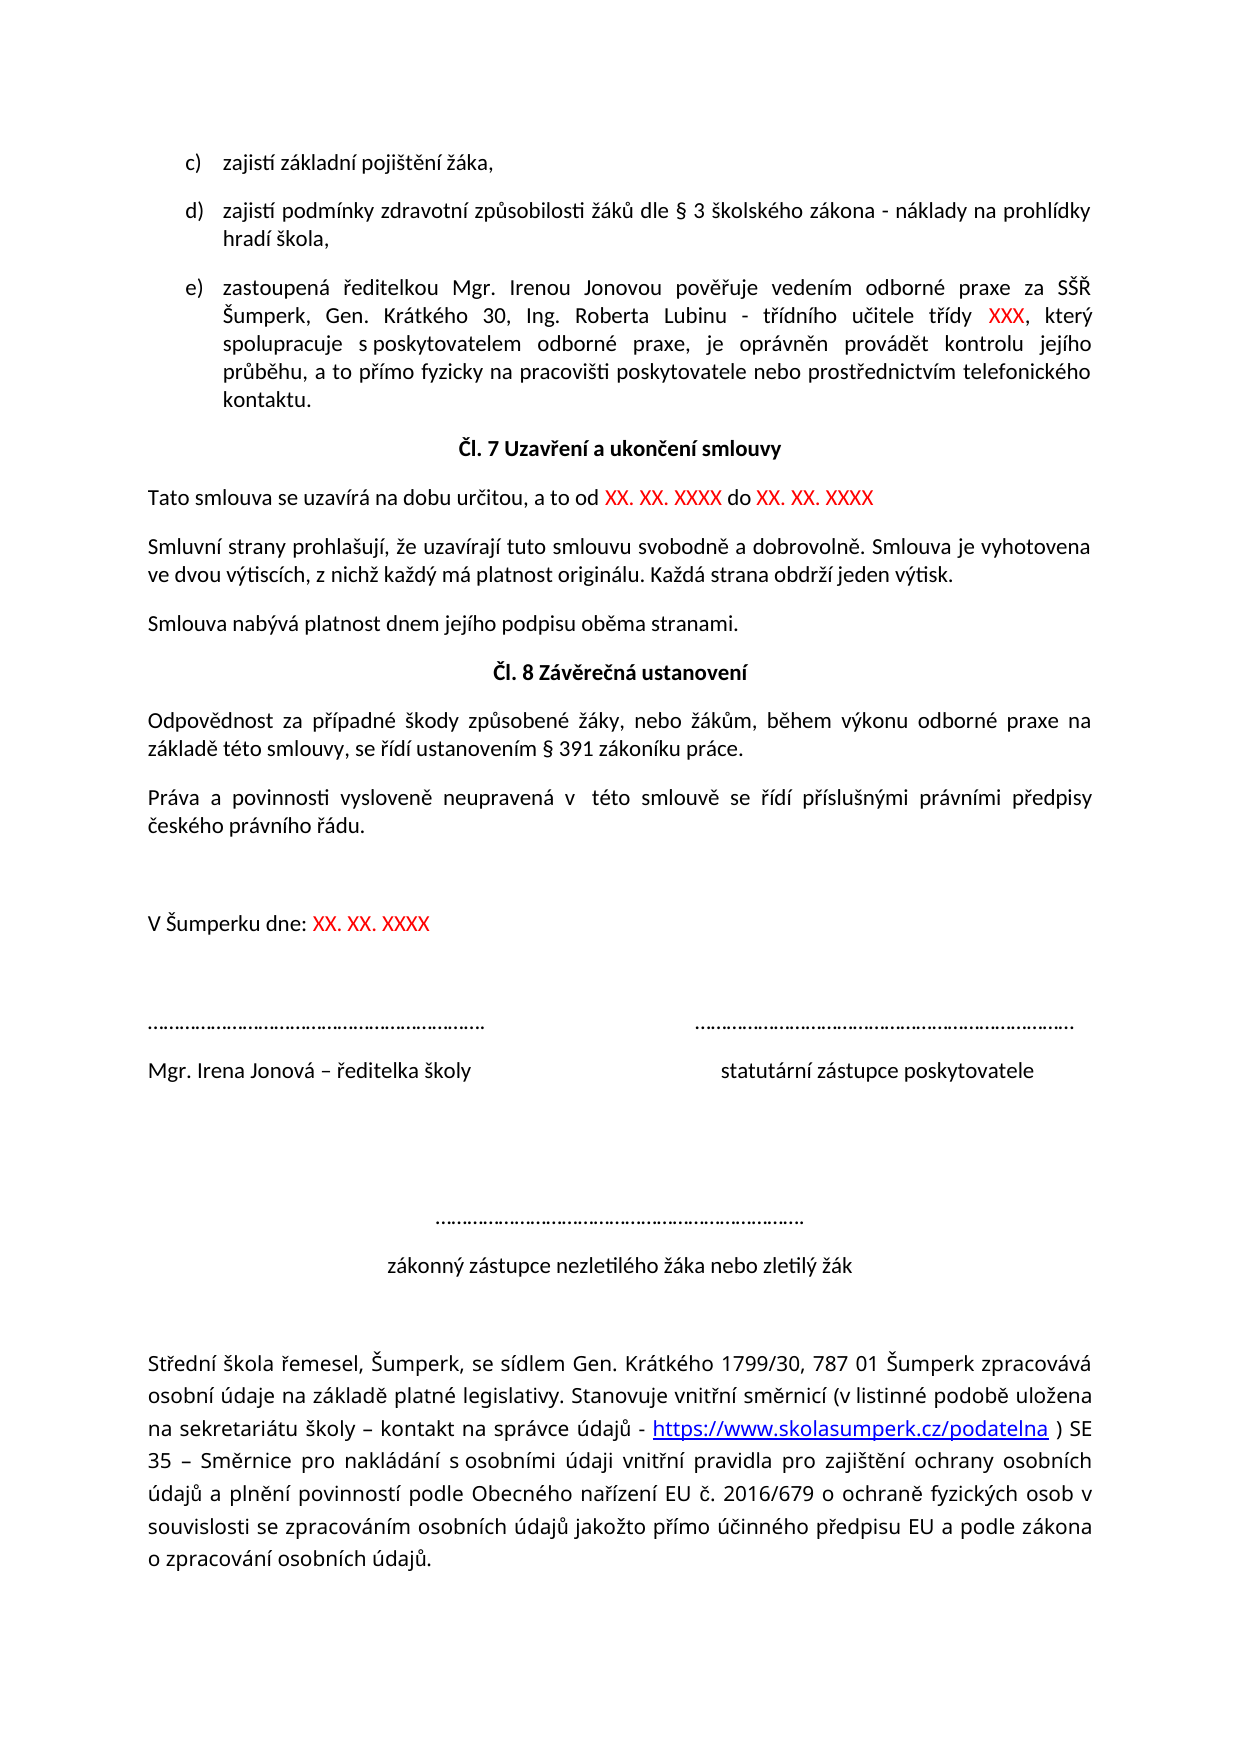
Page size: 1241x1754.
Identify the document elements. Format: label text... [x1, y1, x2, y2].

text ……………………………………………………………. [148, 1202, 1093, 1230]
list zajistí podmínky zdravotní způsobilosti žáků dle § 3 školského zákona - náklady na prohlídky hradí škola, [185, 196, 1093, 252]
text Tato smlouva se uzavírá na dobu určitou, a to od XX. XX. XXXX do XX. XX. XXXX [148, 483, 1093, 511]
text Práva a povinnosti vysloveně neupravená v této smlouvě se řídí příslušnými právními předpisy českého právního řádu. [148, 783, 1093, 839]
text ………………………………………………………. ……………………………………………………………… [148, 1007, 1093, 1035]
text Odpovědnost za případné škody způsobené žáky, nebo žákům, během výkonu odborné praxe na základě této smlouvy, se řídí ustanovením § 391 zákoníku práce. [148, 707, 1093, 763]
text Smluvní strany prohlašují, že uzavírají tuto smlouvu svobodně a dobrovolně. Smlouva je vyhotovena ve dvou výtiscích, z nichž každý má platnost originálu. Každá strana obdrží jeden výtisk. [148, 532, 1093, 588]
text Mgr. Irena Jonová – ředitelka školy statutární zástupce poskytovatele [148, 1056, 1093, 1084]
text Střední škola řemesel, Šumperk, se sídlem Gen. Krátkého 1799/30, 787 01 Šumperk zpracovává osobní údaje na základě platné legislativy. Stanovuje vnitřní směrnicí (v listinné podobě uložena na sekretariátu školy – kontakt na správce údajů - https://www.skolasumperk.cz/podatelna ) SE 35 – Směrnice pro nakládání s osobními údaji vnitřní pravidla pro zajištění ochrany osobních údajů a plnění povinností podle Obecného nařízení EU č. 2016/679 o ochraně fyzických osob v souvislosti se zpracováním osobních údajů jakožto přímo účinného předpisu EU a podle zákona o zpracování osobních údajů. [148, 1349, 1093, 1573]
list zastoupená ředitelkou Mgr. Irenou Jonovou pověřuje vedením odborné praxe za SŠŘ Šumperk, Gen. Krátkého 30, Ing. Roberta Lubinu - třídního učitele třídy XXX, který spolupracuje s poskytovatelem odborné praxe, je oprávněn provádět kontrolu jejího průběhu, a to přímo fyzicky na pracovišti poskytovatele nebo prostřednictvím telefonického kontaktu. [185, 273, 1093, 413]
text Smlouva nabývá platnost dnem jejího podpisu oběma stranami. [148, 609, 1093, 637]
text Čl. 7 Uzavření a ukončení smlouvy [148, 434, 1093, 462]
text V Šumperku dne: XX. XX. XXXX [148, 909, 1093, 937]
list zajistí základní pojištění žáka, [185, 148, 1093, 176]
text Čl. 8 Závěrečná ustanovení [148, 658, 1093, 686]
text zákonný zástupce nezletilého žáka nebo zletilý žák [148, 1251, 1093, 1279]
